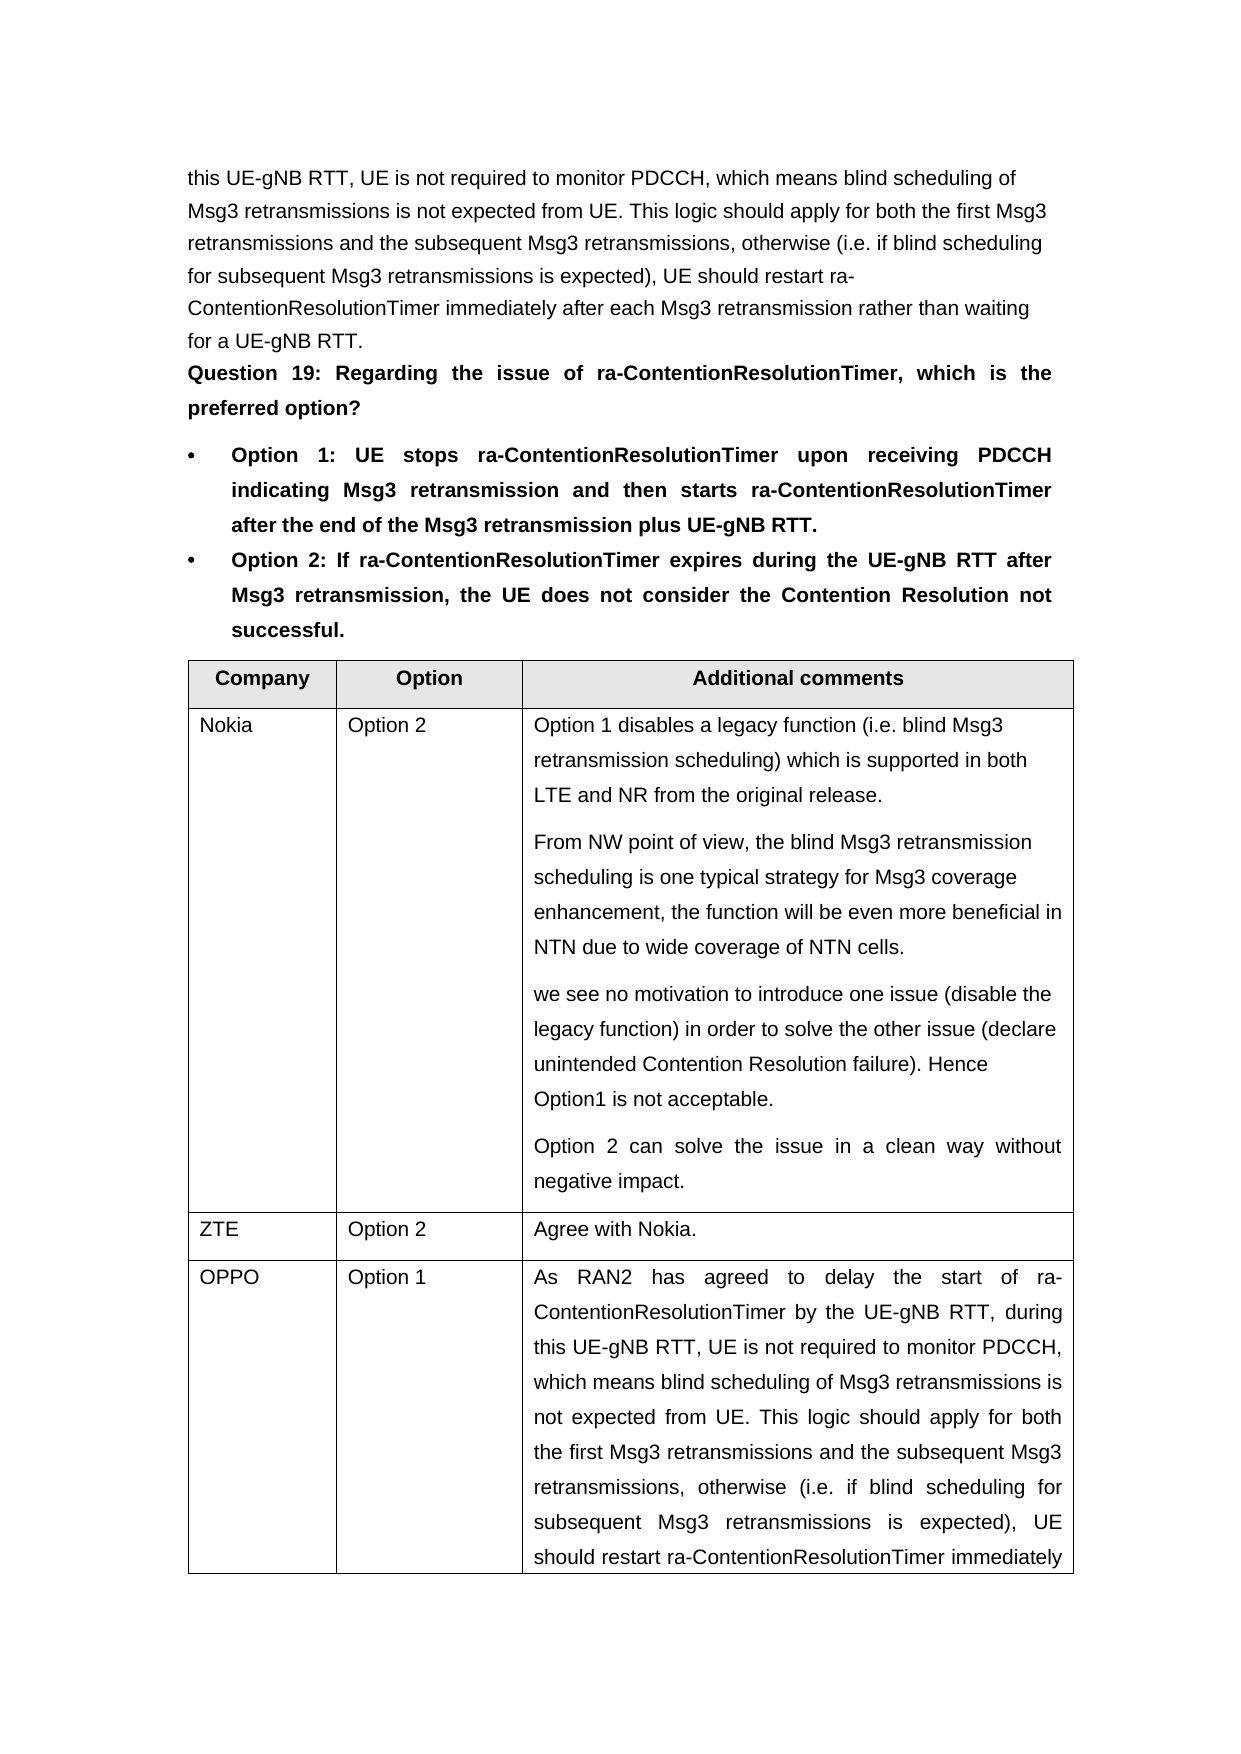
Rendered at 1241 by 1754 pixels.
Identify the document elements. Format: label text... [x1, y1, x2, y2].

table_cell OPPO [189, 1261, 336, 1573]
list Option 2: If ra-ContentionResolutionTimer expires during the UE-gNB RTT after Msg3 retransmission, the UE does not consider the Contention Resolution not successful. [187, 543, 1053, 646]
table_cell Agree with Nokia. [523, 1213, 1073, 1259]
table_cell Option 2 [337, 709, 522, 1212]
table_cell ZTE [189, 1213, 336, 1259]
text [187, 162, 1053, 357]
table_header Additional comments [523, 661, 1073, 708]
list Option 1: UE stops ra-ContentionResolutionTimer upon receiving PDCCH indicating Msg3 retransmission and then starts ra-ContentionResolutionTimer after the end of the Msg3 retransmission plus UE-gNB RTT. [187, 439, 1053, 541]
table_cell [523, 1261, 1073, 1573]
table_cell Option 1 disables a legacy function (i.e. blind Msg3 retransmission scheduling) which is supported in both LTE and NR from the original release. From NW point of view, the blind Msg3 retransmission scheduling is one typical strategy for Msg3 coverage enhancement, the function will be even more beneficial in NTN due to wide coverage of NTN cells. we see no motivation to introduce one issue (disable the legacy function) in order to solve the other issue (declare unintended Contention Resolution failure). Hence Option1 is not acceptable. Option 2 can solve the issue in a clean way without negative impact. [523, 709, 1073, 1212]
table_header Company [189, 661, 336, 708]
table_cell Option 1 [337, 1261, 522, 1573]
text Question 19: Regarding the issue of ra-ContentionResolutionTimer, which is the preferred option? [187, 357, 1053, 424]
table_cell Option 2 [337, 1213, 522, 1259]
table_header Option [337, 661, 522, 708]
table_cell Nokia [189, 709, 336, 1212]
